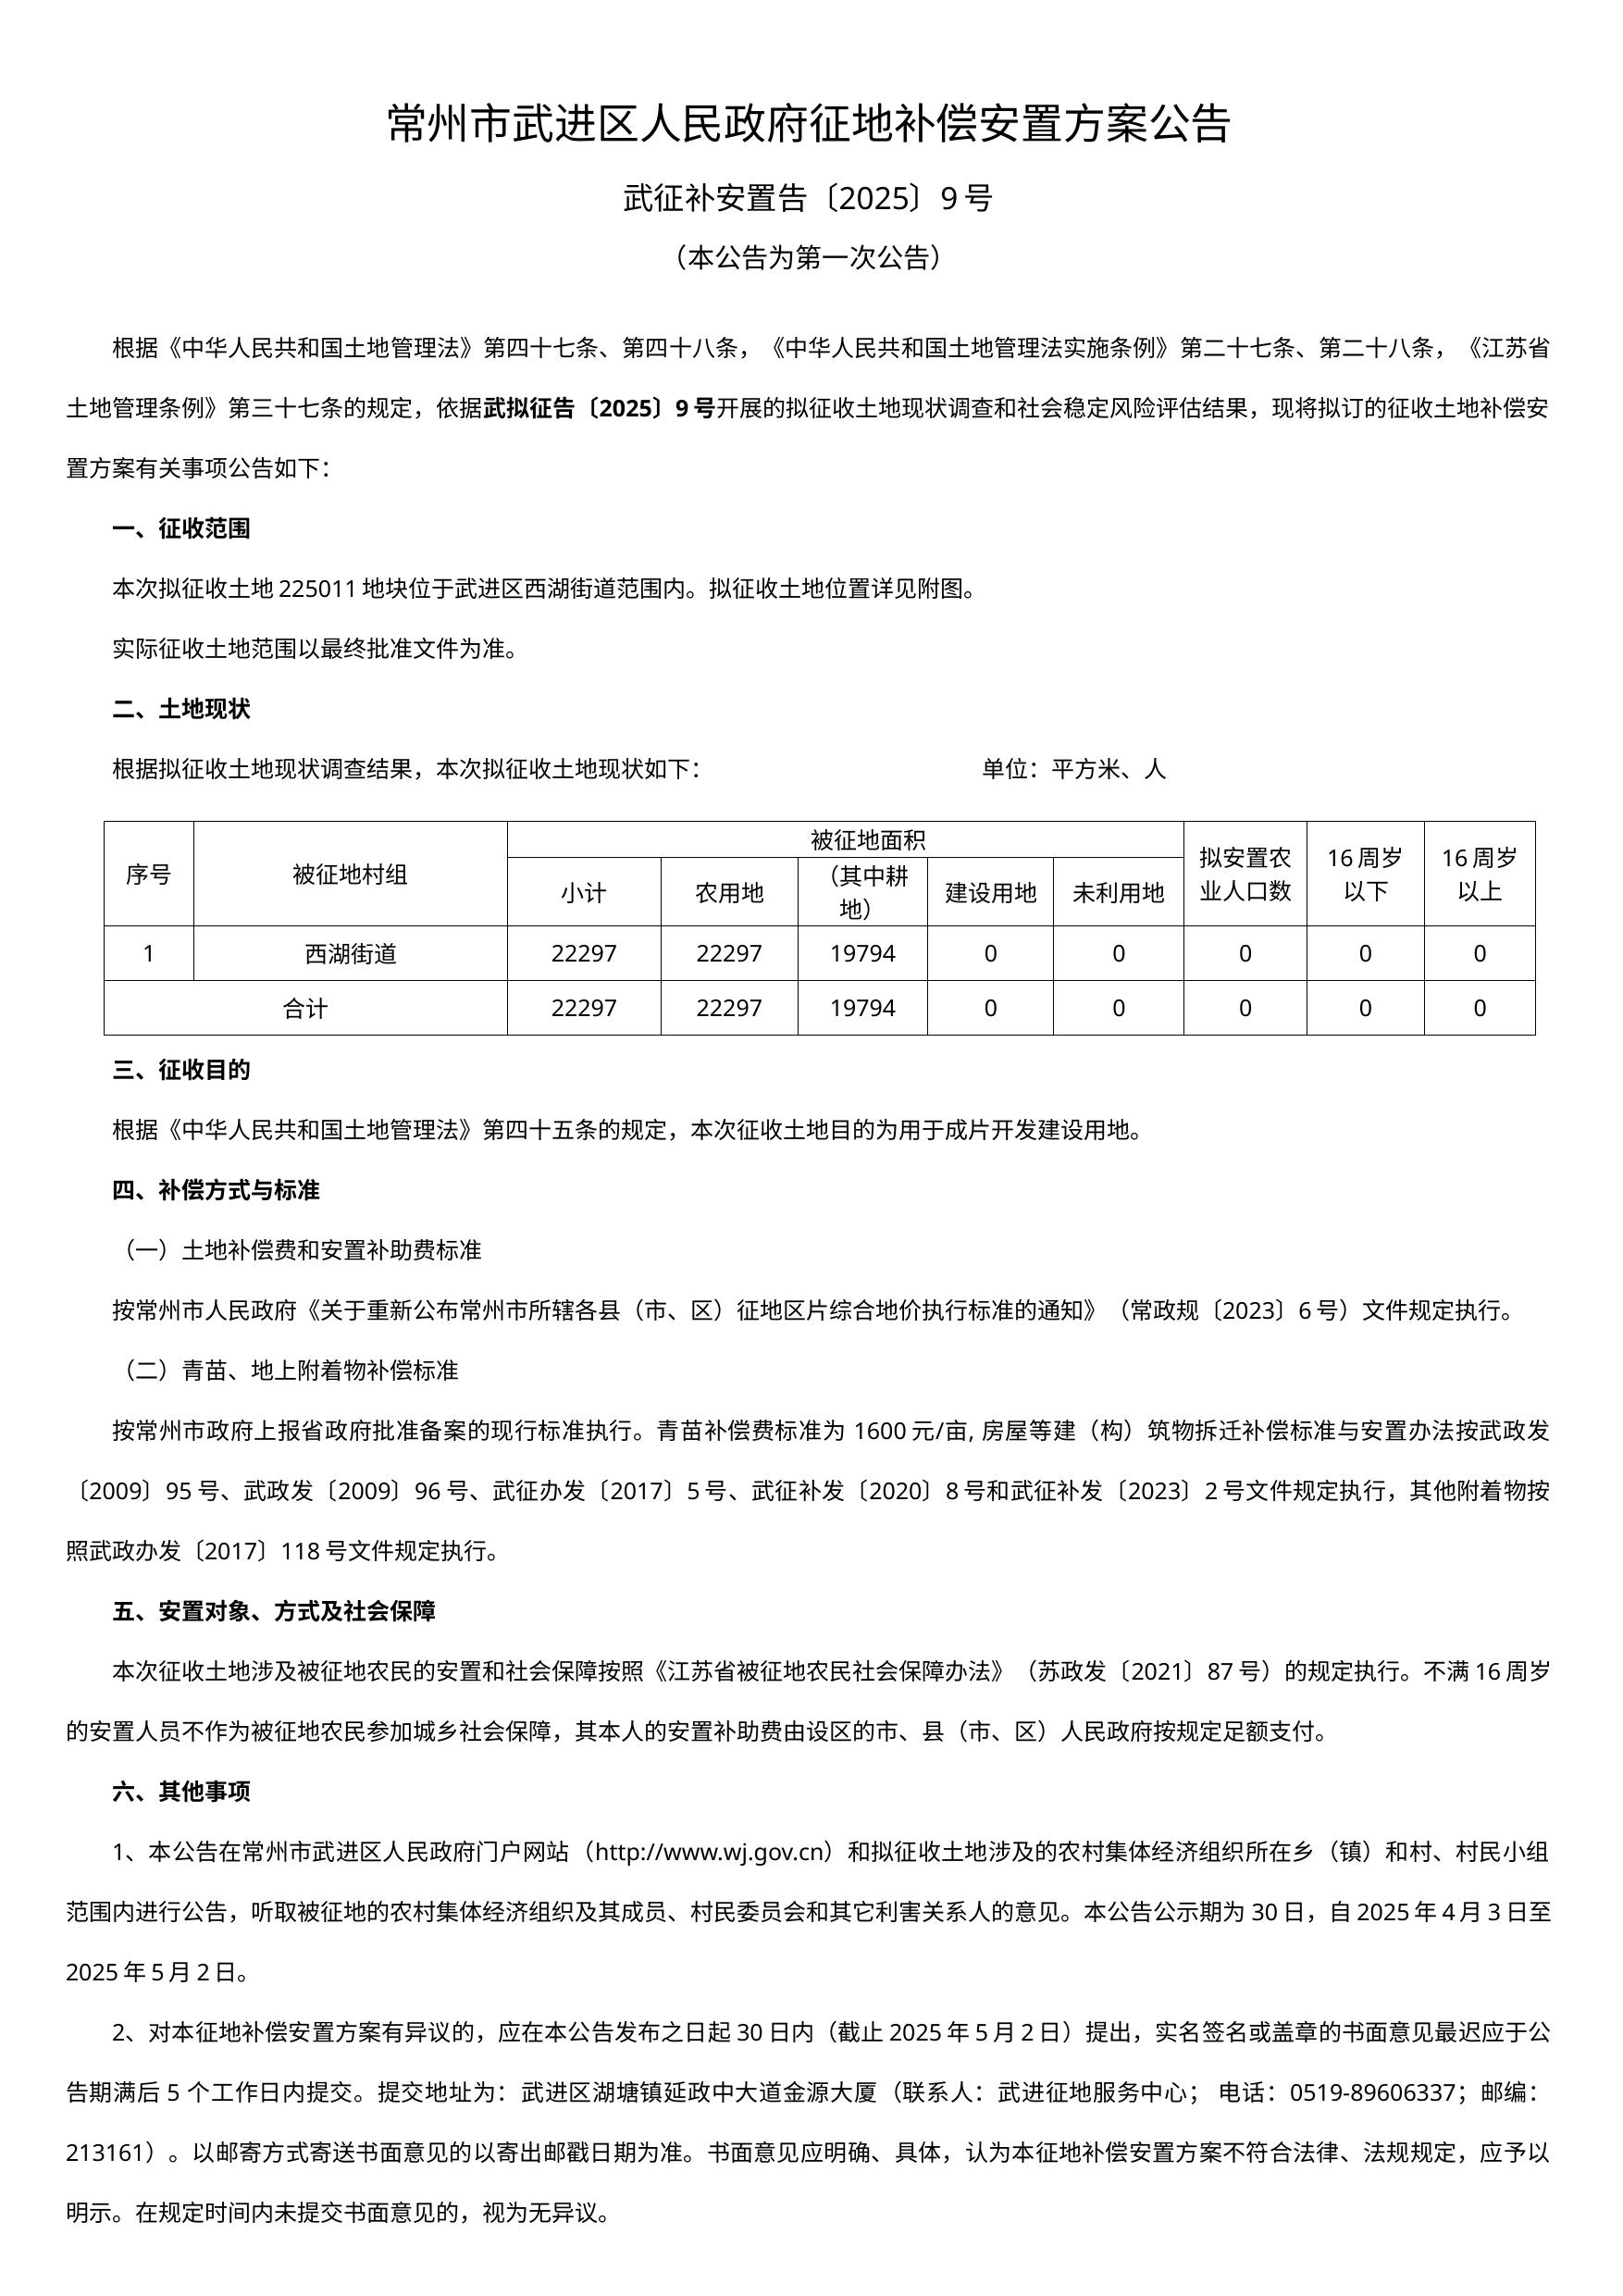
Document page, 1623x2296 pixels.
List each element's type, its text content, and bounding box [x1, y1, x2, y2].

text 根据拟征收土地现状调查结果，本次拟征收土地现状如下： 单位：平方米、人 [66, 738, 1552, 798]
table_cell 0 [928, 981, 1053, 1035]
text 1、本公告在常州市武进区人民政府门户网站（http://www.wj.gov.cn）和拟征收土地涉及的农村集体经济组织所在乡（镇）和村、村民小组范围内进行公告，听取被征地的农村集体经济组织及其成员、村民委员会和其它利害关系人的意见。本公告公示期为30日，自2025年4月3日至2025年5月2日。 [66, 1820, 1552, 2001]
table_header 被征地村组 [194, 822, 507, 925]
table_cell 农用地 [662, 858, 798, 925]
table_cell 19794 [799, 981, 927, 1035]
table_cell 0 [1184, 926, 1307, 980]
text 一、征收范围 [66, 497, 1552, 557]
table_cell 22297 [662, 926, 798, 980]
table_cell 0 [1307, 981, 1424, 1035]
text 实际征收土地范围以最终批准文件为准。 [66, 617, 1552, 677]
text （本公告为第一次公告） [66, 226, 1552, 286]
list （二）青苗、地上附着物补偿标准 [66, 1339, 1552, 1399]
text 三、征收目的 [66, 858, 1552, 1098]
text 2、对本征地补偿安置方案有异议的，应在本公告发布之日起30日内（截止2025年5月2日）提出，实名签名或盖章的书面意见最迟应于公告期满后 5 个工作日内提交。提交地址为：武进区湖塘镇延政中大道金源大厦（联系人：武进征地服务中心； 电话：0519-89606337；邮编：213161）。以邮寄方式寄送书面意见的以寄出邮戳日期为准。书面意见应明确、具体，认为本征地补偿安置方案不符合法律、法规规定，应予以明示。在规定时间内未提交书面意见的，视为无异议。 [66, 2001, 1552, 2241]
table_cell 小计 [508, 858, 661, 925]
table_cell 0 [1425, 981, 1535, 1035]
table_cell 0 [1425, 926, 1535, 980]
table_cell 建设用地 [928, 858, 1053, 925]
text 常州市武进区人民政府征地补偿安置方案公告 [66, 76, 1552, 166]
text 武征补安置告〔2025〕9号 [66, 166, 1552, 226]
text 根据《中华人民共和国土地管理法》第四十五条的规定，本次征收土地目的为用于成片开发建设用地。 [66, 1098, 1552, 1159]
table_cell 0 [928, 926, 1053, 980]
table_header 被征地面积 [508, 822, 1183, 857]
table_cell 合计 [105, 981, 507, 1035]
table_cell 22297 [508, 926, 661, 980]
table_cell 0 [1054, 926, 1183, 980]
text 按常州市人民政府《关于重新公布常州市所辖各县（市、区）征地区片综合地价执行标准的通知》（常政规〔2023〕6号）文件规定执行。 [66, 1279, 1552, 1339]
text 五、安置对象、方式及社会保障 [66, 1580, 1552, 1640]
table_header 拟安置农业人口数 [1184, 822, 1307, 925]
table_header 序号 [105, 822, 193, 925]
table_cell 22297 [508, 981, 661, 1035]
table_cell 19794 [799, 926, 927, 980]
text 二、土地现状 [66, 677, 1552, 738]
text （一）土地补偿费和安置补助费标准 [66, 1219, 1552, 1279]
table_cell 1 [105, 926, 193, 980]
table_cell 0 [1054, 981, 1183, 1035]
list 按常州市政府上报省政府批准备案的现行标准执行。青苗补偿费标准为1600元/亩, 房屋等建（构）筑物拆迁补偿标准与安置办法按武政发〔2009〕95号、武政发〔2009〕96号、武征办发〔2017〕5号、武征补发〔2020〕8号和武征补发〔2023〕2号文件规定执行，其他附着物按照武政办发〔2017〕118号文件规定执行。 [66, 1399, 1552, 1580]
text 根据《中华人民共和国土地管理法》第四十七条、第四十八条，《中华人民共和国土地管理法实施条例》第二十七条、第二十八条，《江苏省土地管理条例》第三十七条的规定，依据武拟征告〔2025〕9号开展的拟征收土地现状调查和社会稳定风险评估结果，现将拟订的征收土地补偿安置方案有关事项公告如下： [66, 316, 1552, 497]
table_cell 未利用地 [1054, 858, 1183, 925]
text 六、其他事项 [66, 1760, 1552, 1820]
table_header 16周岁 以上 [1425, 822, 1535, 925]
table_cell 0 [1307, 926, 1424, 980]
table_header 16周岁 以下 [1307, 822, 1424, 925]
text 本次征收土地涉及被征地农民的安置和社会保障按照《江苏省被征地农民社会保障办法》（苏政发〔2021〕87号）的规定执行。不满16周岁的安置人员不作为被征地农民参加城乡社会保障，其本人的安置补助费由设区的市、县（市、区）人民政府按规定足额支付。 [66, 1640, 1552, 1760]
table_cell 22297 [662, 981, 798, 1035]
table_cell （其中耕地） [799, 858, 927, 925]
text 本次拟征收土地225011地块位于武进区西湖街道范围内。拟征收土地位置详见附图。 [66, 557, 1552, 617]
table_cell 西湖街道 [194, 926, 507, 980]
table_cell 0 [1184, 981, 1307, 1035]
text 四、补偿方式与标准 [66, 1159, 1552, 1219]
